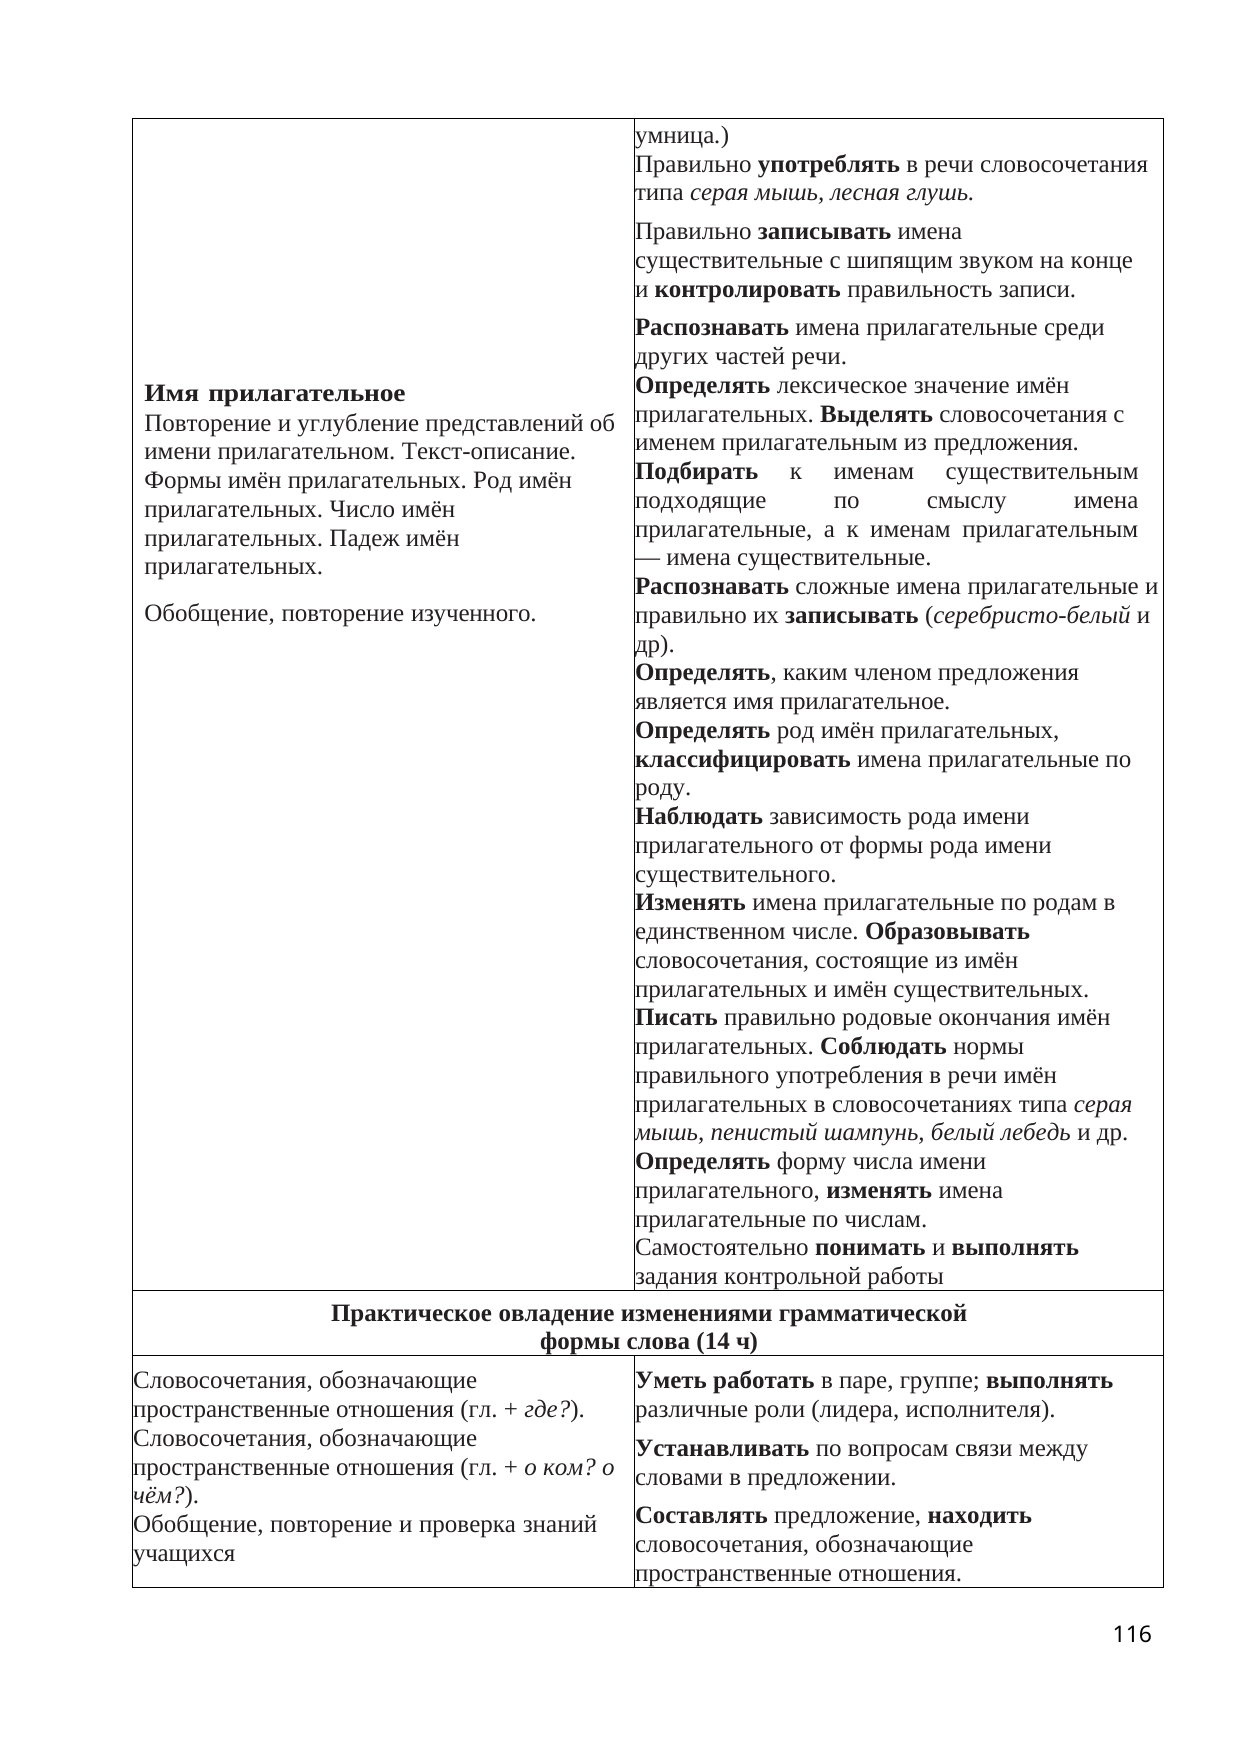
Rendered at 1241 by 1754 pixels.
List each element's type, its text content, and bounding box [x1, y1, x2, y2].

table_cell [635, 1356, 1163, 1587]
table_cell Практическое овладение изменениями грамматической формы слова (14 ч) [133, 1291, 1163, 1355]
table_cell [635, 119, 1163, 1290]
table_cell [133, 1356, 634, 1587]
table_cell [133, 119, 634, 1290]
